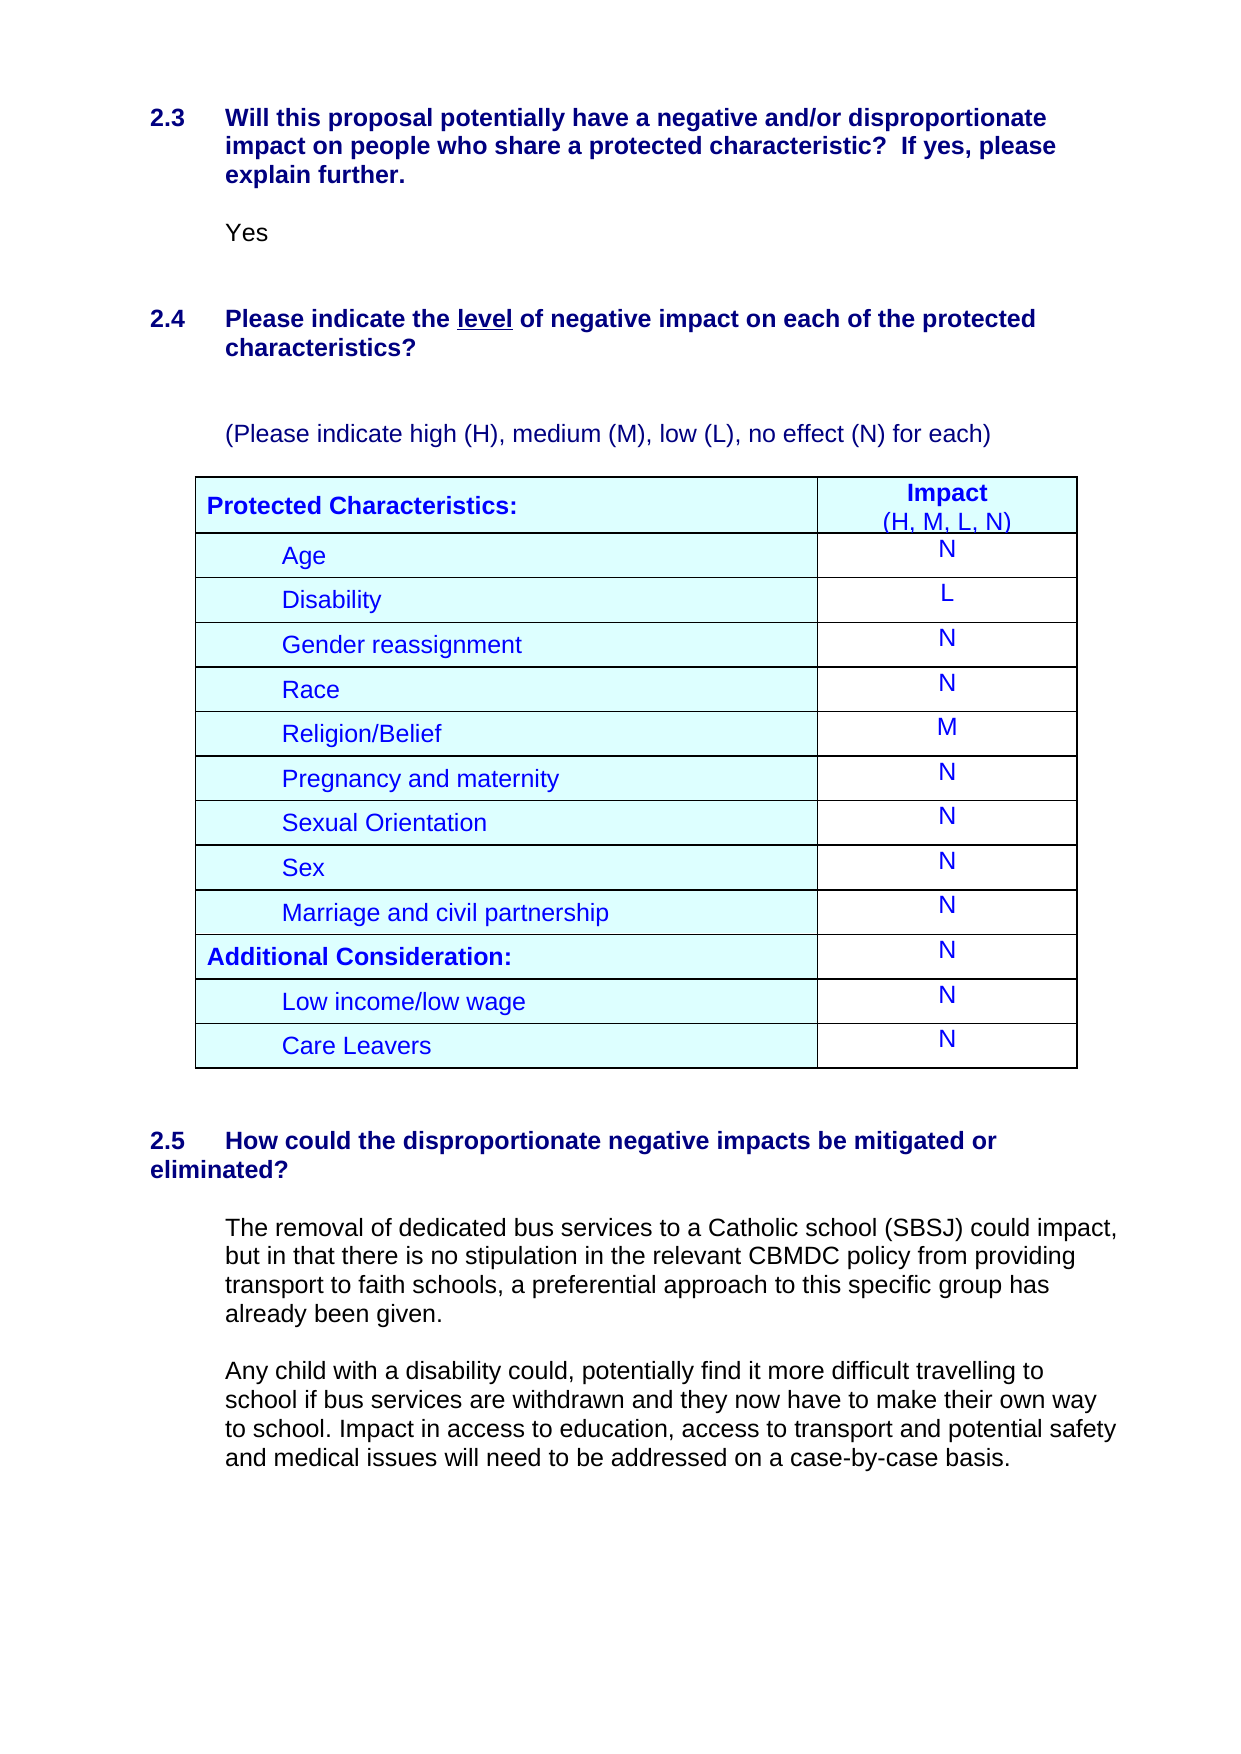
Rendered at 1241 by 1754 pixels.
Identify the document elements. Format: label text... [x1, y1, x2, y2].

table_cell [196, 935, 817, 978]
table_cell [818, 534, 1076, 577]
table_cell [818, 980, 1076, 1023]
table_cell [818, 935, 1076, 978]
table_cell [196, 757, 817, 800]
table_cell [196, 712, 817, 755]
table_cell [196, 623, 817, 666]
text Yes [225, 217, 1122, 246]
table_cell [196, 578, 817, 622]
text 2.5 How could the disproportionate negative impacts be mitigated or eliminated? [150, 1126, 1122, 1184]
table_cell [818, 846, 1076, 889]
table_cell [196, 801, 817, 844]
list Please indicate the level of negative impact on each of the protected characteristics? [150, 304, 1122, 361]
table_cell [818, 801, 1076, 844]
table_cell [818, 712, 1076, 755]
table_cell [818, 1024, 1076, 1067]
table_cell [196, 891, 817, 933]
list Will this proposal potentially have a negative and/or disproportionate impact on people who share a protected characteristic? If yes, please explain further. [150, 102, 1122, 189]
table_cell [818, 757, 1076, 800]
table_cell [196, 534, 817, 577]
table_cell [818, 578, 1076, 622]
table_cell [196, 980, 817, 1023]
text (Please indicate high (H), medium (M), low (L), no effect (N) for each) [150, 419, 1122, 447]
text Any child with a disability could, potentially find it more difficult travelling to school if bus services are withdrawn and they now have to make their own way to school. Impact in access to education, access to transport and potential safety and medical issues will need to be addressed on a case-by-case basis. [225, 1356, 1122, 1471]
text The removal of dedicated bus services to a Catholic school (SBSJ) could impact, but in that there is no stipulation in the relevant CBMDC policy from providing transport to faith schools, a preferential approach to this specific group has already been given. [225, 1212, 1122, 1327]
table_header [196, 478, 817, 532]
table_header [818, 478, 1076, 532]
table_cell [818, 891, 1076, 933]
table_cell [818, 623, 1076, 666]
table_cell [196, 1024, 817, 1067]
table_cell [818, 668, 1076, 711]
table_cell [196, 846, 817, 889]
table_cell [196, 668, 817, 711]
